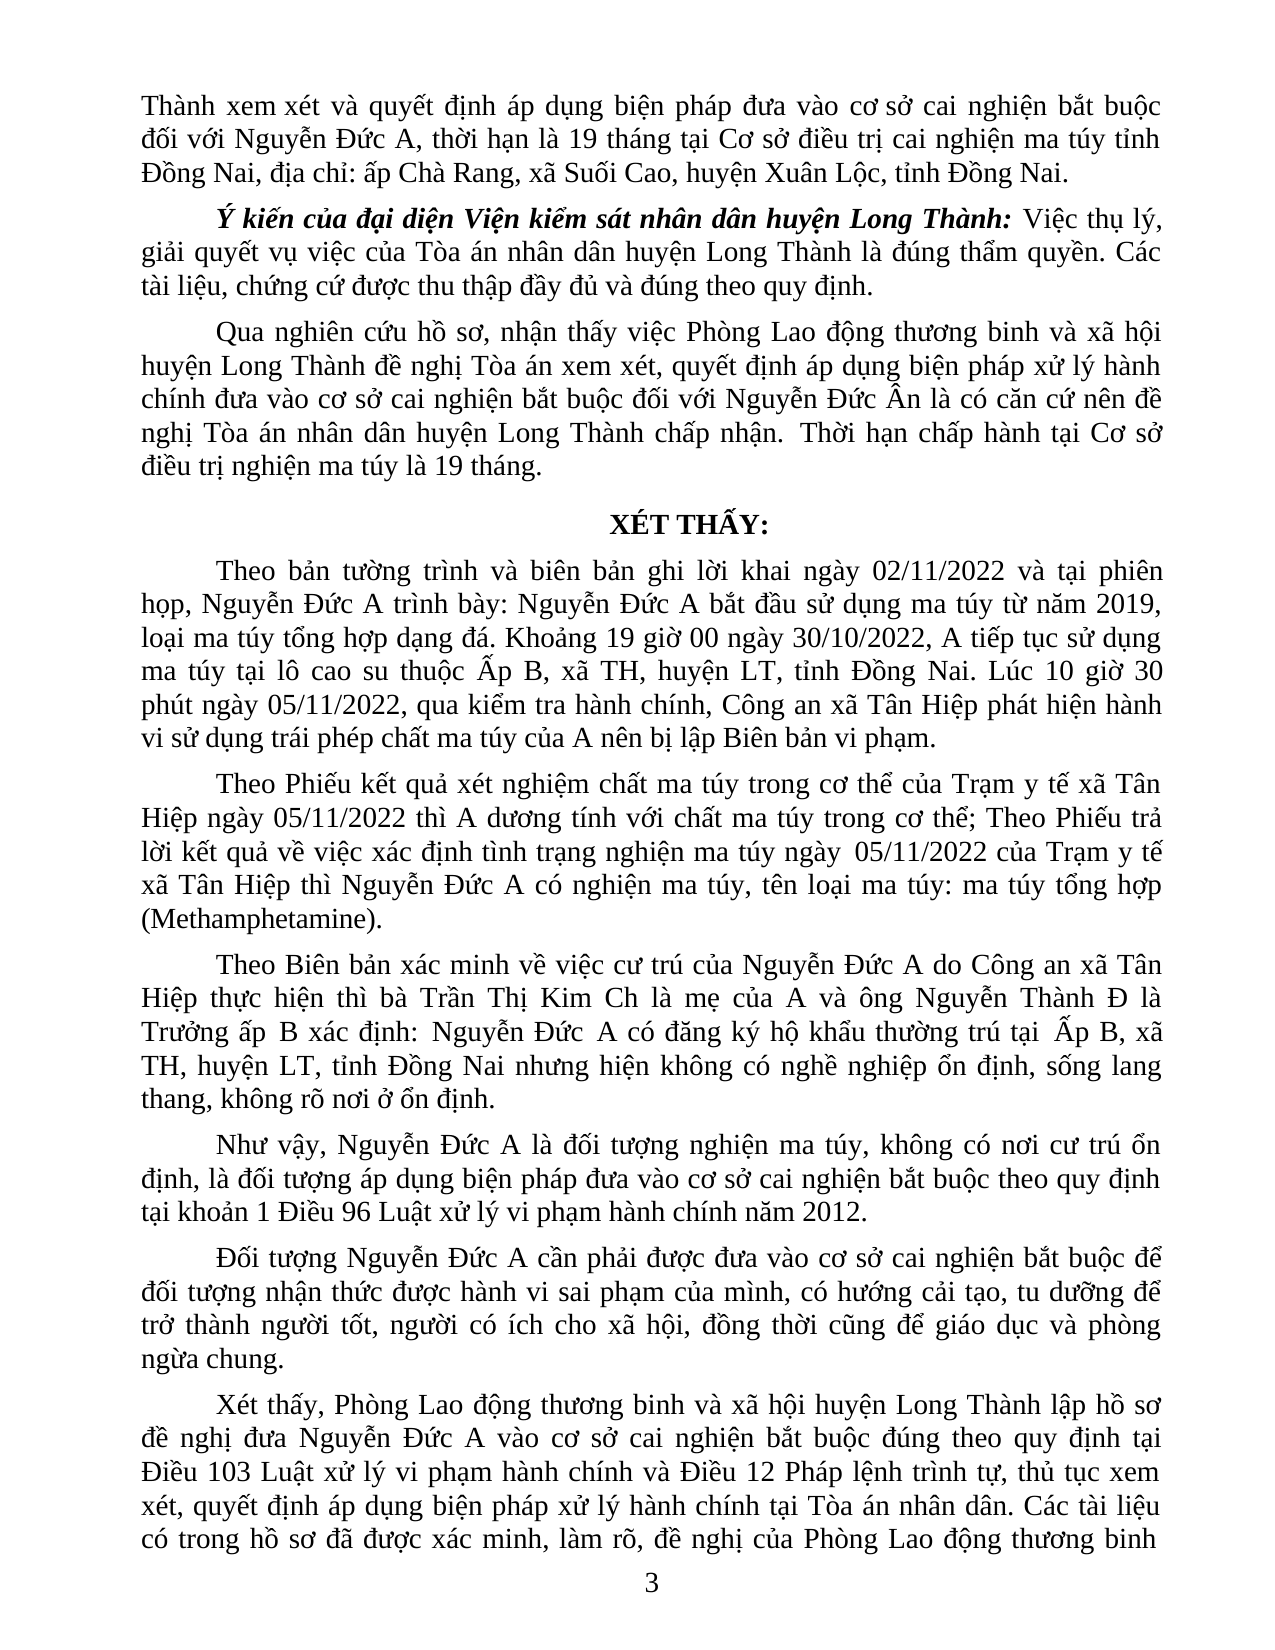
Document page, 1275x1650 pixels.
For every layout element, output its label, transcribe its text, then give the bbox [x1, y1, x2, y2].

text Theo Phiếu kết quả xét nghiệm chất ma túy trong cơ thể của Trạm y tế xã Tân Hiệp ngày 05/11/2022 thì A dương tính với chất ma túy trong cơ thể; Theo Phiếu trả lời kết quả về việc xác định tình trạng nghiện ma túy ngày 05/11/2022 của Trạm y tế xã Tân Hiệp thì Nguyễn Đức A có nghiện ma túy, tên loại ma túy: ma túy tổng hợp (Methamphetamine). [141, 767, 1163, 934]
text Như vậy, Nguyễn Đức A là đối tượng nghiện ma túy, không có nơi cư trú ổn định, là đối tượng áp dụng biện pháp đưa vào cơ sở cai nghiện bắt buộc theo quy định tại khoản 1 Điều 96 Luật xử lý vi phạm hành chính năm 2012. [141, 1127, 1162, 1228]
text Ý kiến của đại diện Viện kiểm sát nhân dân huyện Long Thành: Việc thụ lý, giải quyết vụ việc của Tòa án nhân dân huyện Long Thành là đúng thẩm quyền. Các tài liệu, chứng cứ được thu thập đầy đủ và đúng theo quy định. [141, 201, 1163, 302]
text Đối tượng Nguyễn Đức A cần phải được đưa vào cơ sở cai nghiện bắt buộc để đối tượng nhận thức được hành vi sai phạm của mình, có hướng cải tạo, tu dưỡng để trở thành người tốt, người có ích cho xã hội, đồng thời cũng để giáo dục và phòng ngừa chung. [141, 1240, 1163, 1374]
text Theo bản tường trình và biên bản ghi lời khai ngày 02/11/2022 và tại phiên họp, Nguyễn Đức A trình bày: Nguyễn Đức A bắt đầu sử dụng ma túy từ năm 2019, loại ma túy tổng hợp dạng đá. Khoảng 19 giờ 00 ngày 30/10/2022, A tiếp tục sử dụng ma túy tại lô cao su thuộc Ấp B, xã TH, huyện LT, tỉnh Đồng Nai. Lúc 10 giờ 30 phút ngày 05/11/2022, qua kiểm tra hành chính, Công an xã Tân Hiệp phát hiện hành vi sử dụng trái phép chất ma túy của A nên bị lập Biên bản vi phạm. [141, 553, 1163, 754]
text Theo Biên bản xác minh về việc cư trú của Nguyễn Đức A do Công an xã Tân Hiệp thực hiện thì bà Trần Thị Kim Ch là mẹ của A và ông Nguyễn Thành Đ là Trưởng ấp B xác định: Nguyễn Đức A có đăng ký hộ khẩu thường trú tại Ấp B, xã TH, huyện LT, tỉnh Đồng Nai nhưng hiện không có nghề nghiệp ổn định, sống lang thang, không rõ nơi ở ổn định. [141, 947, 1163, 1115]
text Thành xem xét và quyết định áp dụng biện pháp đưa vào cơ sở cai nghiện bắt buộc đối với Nguyễn Đức A, thời hạn là 19 tháng tại Cơ sở điều trị cai nghiện ma túy tỉnh Đồng Nai, địa chỉ: ấp Chà Rang, xã Suối Cao, huyện Xuân Lộc, tỉnh Đồng Nai. [141, 88, 1162, 189]
text Xét thấy, Phòng Lao động thương binh và xã hội huyện Long Thành lập hồ sơ đề nghị đưa Nguyễn Đức A vào cơ sở cai nghiện bắt buộc đúng theo quy định tại Điều 103 Luật xử lý vi phạm hành chính và Điều 12 Pháp lệnh trình tự, thủ tục xem xét, quyết định áp dụng biện pháp xử lý hành chính tại Tòa án nhân dân. Các tài liệu có trong hồ sơ đã được xác minh, làm rõ, đề nghị của Phòng Lao động thương binh [141, 1387, 1162, 1555]
subtitle XÉT THẤY: [440, 507, 938, 541]
text Qua nghiên cứu hồ sơ, nhận thấy việc Phòng Lao động thương binh và xã hội huyện Long Thành đề nghị Tòa án xem xét, quyết định áp dụng biện pháp xử lý hành chính đưa vào cơ sở cai nghiện bắt buộc đối với Nguyễn Đức Ân là có căn cứ nên đề nghị Tòa án nhân dân huyện Long Thành chấp nhận. Thời hạn chấp hành tại Cơ sở điều trị nghiện ma túy là 19 tháng. [141, 314, 1163, 482]
